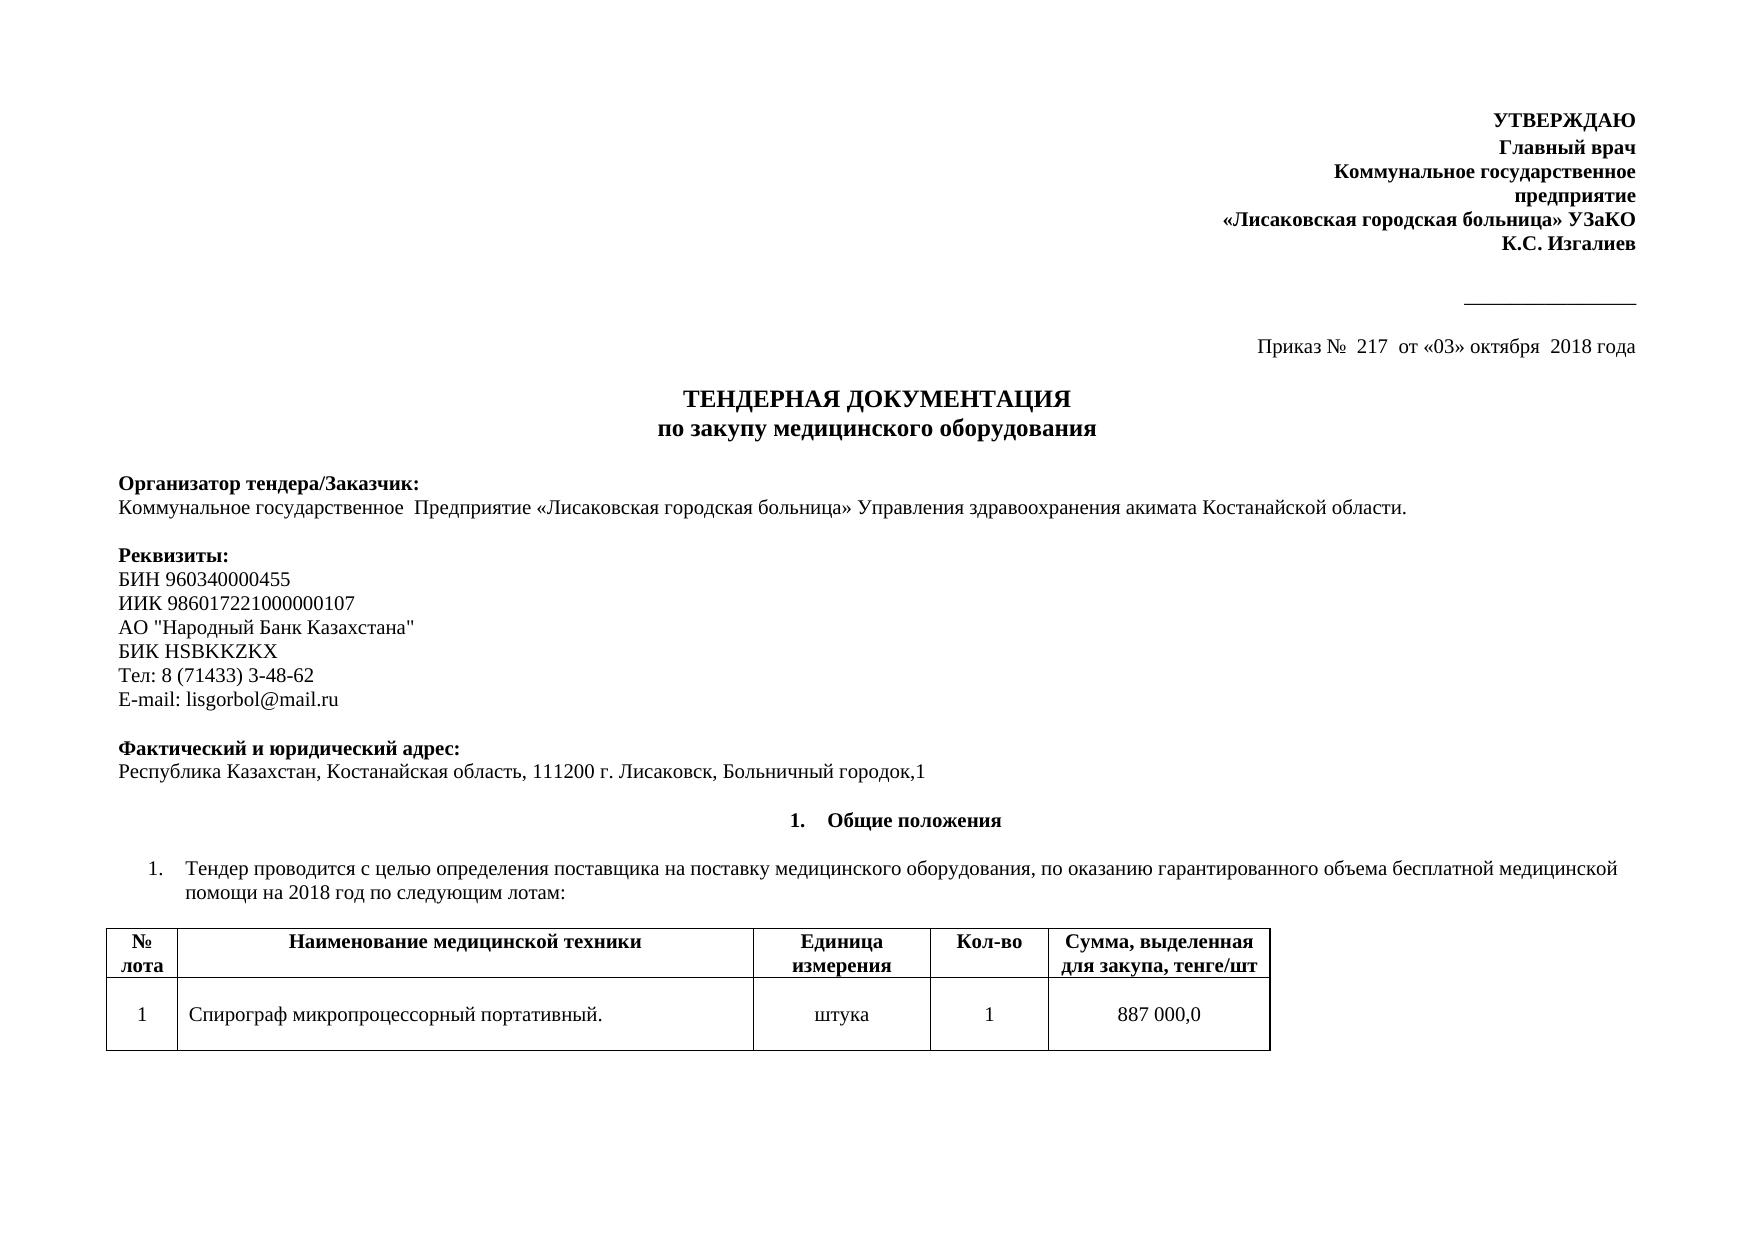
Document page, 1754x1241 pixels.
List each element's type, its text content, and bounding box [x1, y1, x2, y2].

text Фактический и юридический адрес: [118, 735, 1636, 759]
text АО "Народный Банк Казахстана" [118, 615, 1636, 639]
text предприятие [118, 183, 1636, 207]
table_header Сумма, выделенная для закупа, тенге/шт [1049, 929, 1269, 977]
table_cell 887 000,0 [1049, 978, 1269, 1050]
text Коммунальное государственное Предприятие «Лисаковская городская больница» Управления здравоохранения акимата Костанайской области. [118, 495, 1636, 519]
text Реквизиты: [118, 543, 1636, 567]
table_cell 1 [107, 978, 177, 1050]
text К.С. Изгалиев [118, 231, 1636, 255]
table_header Единица измерения [754, 929, 930, 977]
table_header Наименование медицинской техники [178, 929, 753, 977]
text УТВЕРЖДАЮ [118, 103, 1636, 135]
text БИН 960340000455 [118, 567, 1636, 591]
table_header № лота [107, 929, 177, 977]
text Е-mail: lisgorbol@mail.ru [118, 687, 1636, 711]
text БИК HSBKKZKX [118, 639, 1636, 663]
text «Лисаковская городская больница» УЗаКО [118, 207, 1636, 231]
table_cell штука [754, 978, 930, 1050]
text Главный врач [118, 135, 1636, 159]
text Республика Казахстан, Костанайская область, 111200 г. Лисаковск, Больничный городок,1 [118, 759, 1636, 783]
text Приказ № 217 от «03» октября 2018 года [118, 334, 1636, 358]
text Коммунальное государственное [118, 159, 1636, 183]
text Организатор тендера/Заказчик: [118, 471, 1636, 495]
text ИИК 986017221000000107 [118, 591, 1636, 615]
text _______________ [118, 281, 1636, 308]
list Общие положения [156, 808, 1636, 832]
table_header Кол-во [931, 929, 1048, 977]
text ТЕНДЕРНАЯ ДОКУМЕНТАЦИЯ [118, 384, 1636, 413]
text по закупу медицинского оборудования [118, 413, 1636, 442]
table_cell 1 [931, 978, 1048, 1050]
text Тел: 8 (71433) 3-48-62 [118, 663, 1636, 687]
list Тендер проводится с целью определения поставщика на поставку медицинского оборудования, по оказанию гарантированного объема бесплатной медицинской помощи на 2018 год по следующим лотам: [148, 856, 1636, 904]
table_cell Спирограф микропроцессорный портативный. [178, 978, 753, 1050]
